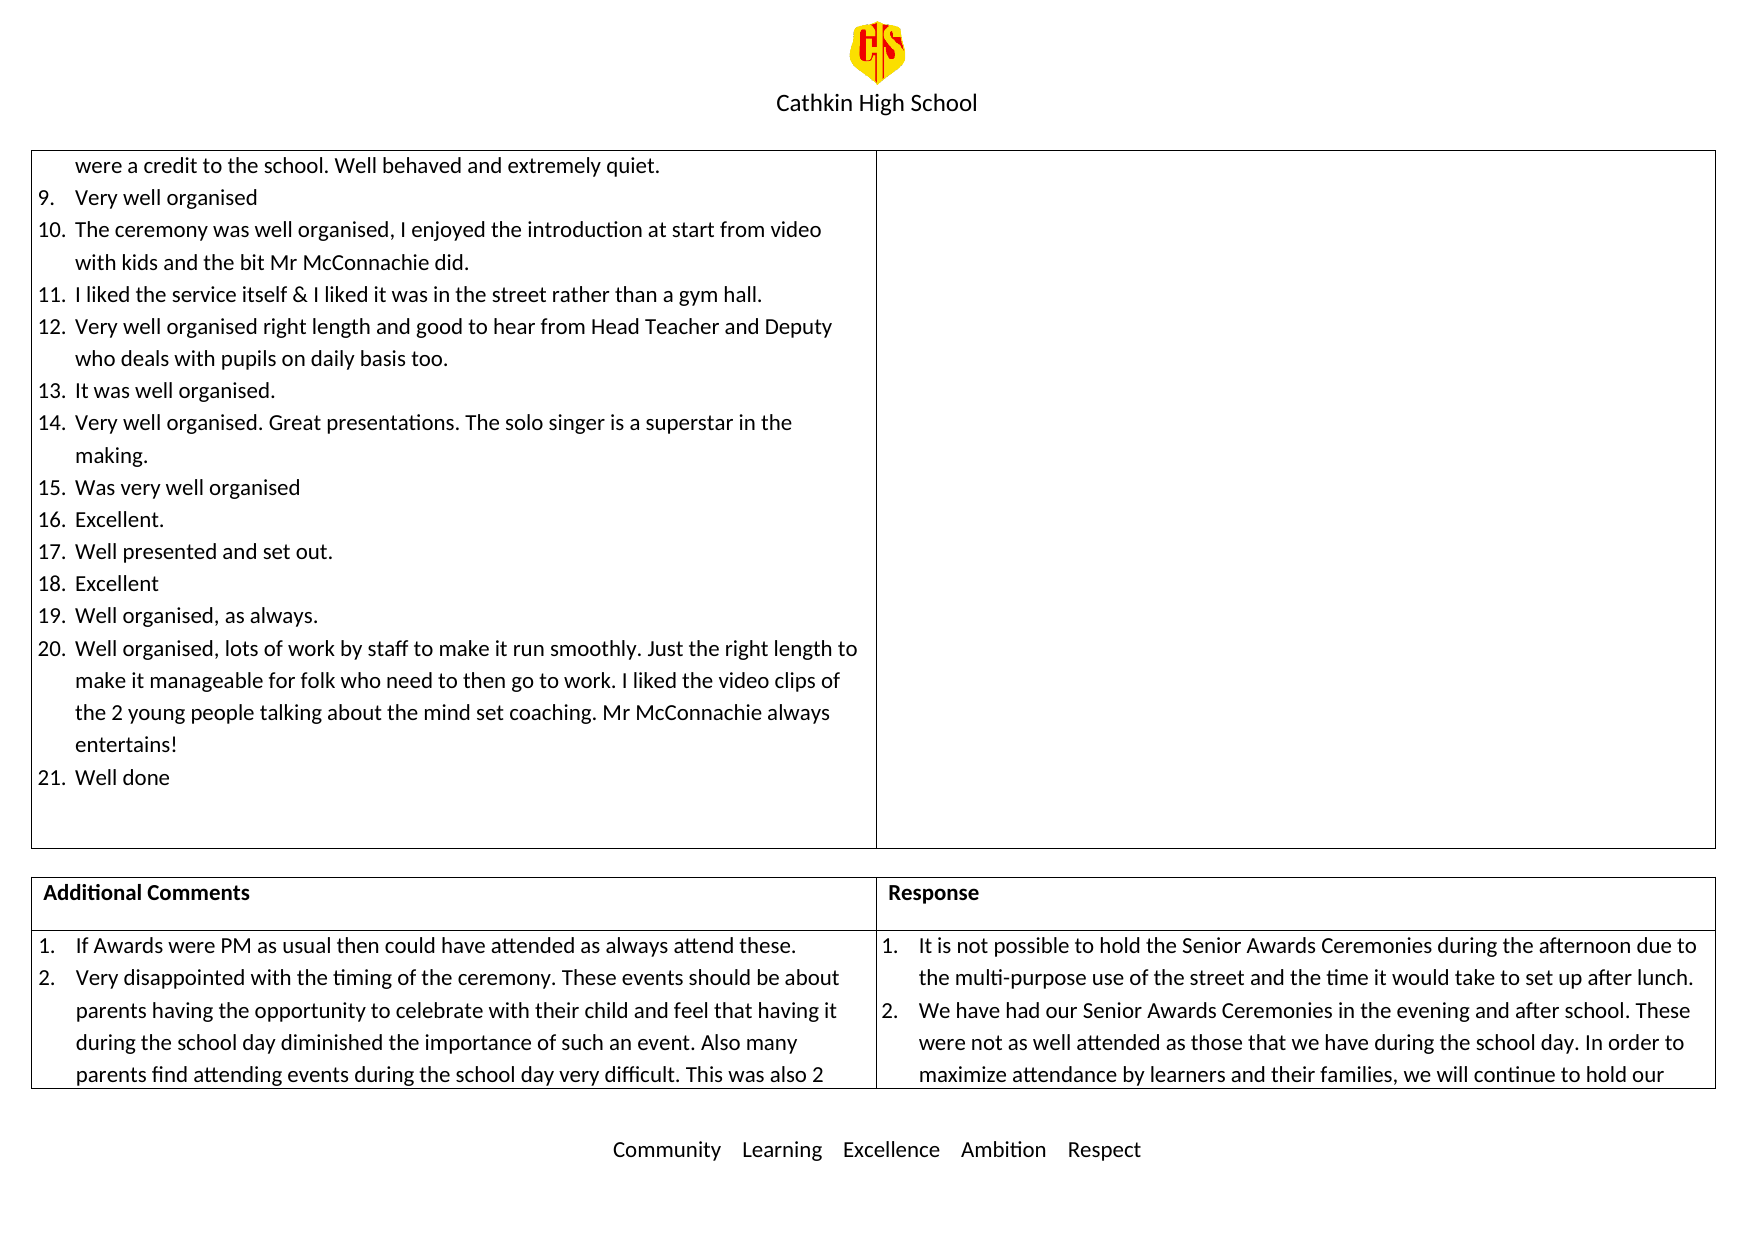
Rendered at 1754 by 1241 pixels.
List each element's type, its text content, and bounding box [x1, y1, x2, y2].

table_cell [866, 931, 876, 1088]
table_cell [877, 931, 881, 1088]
table_header Response [877, 878, 1715, 930]
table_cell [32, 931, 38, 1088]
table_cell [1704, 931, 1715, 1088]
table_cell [877, 151, 1715, 847]
table_header Additional Comments [32, 878, 876, 930]
picture [848, 19, 905, 86]
